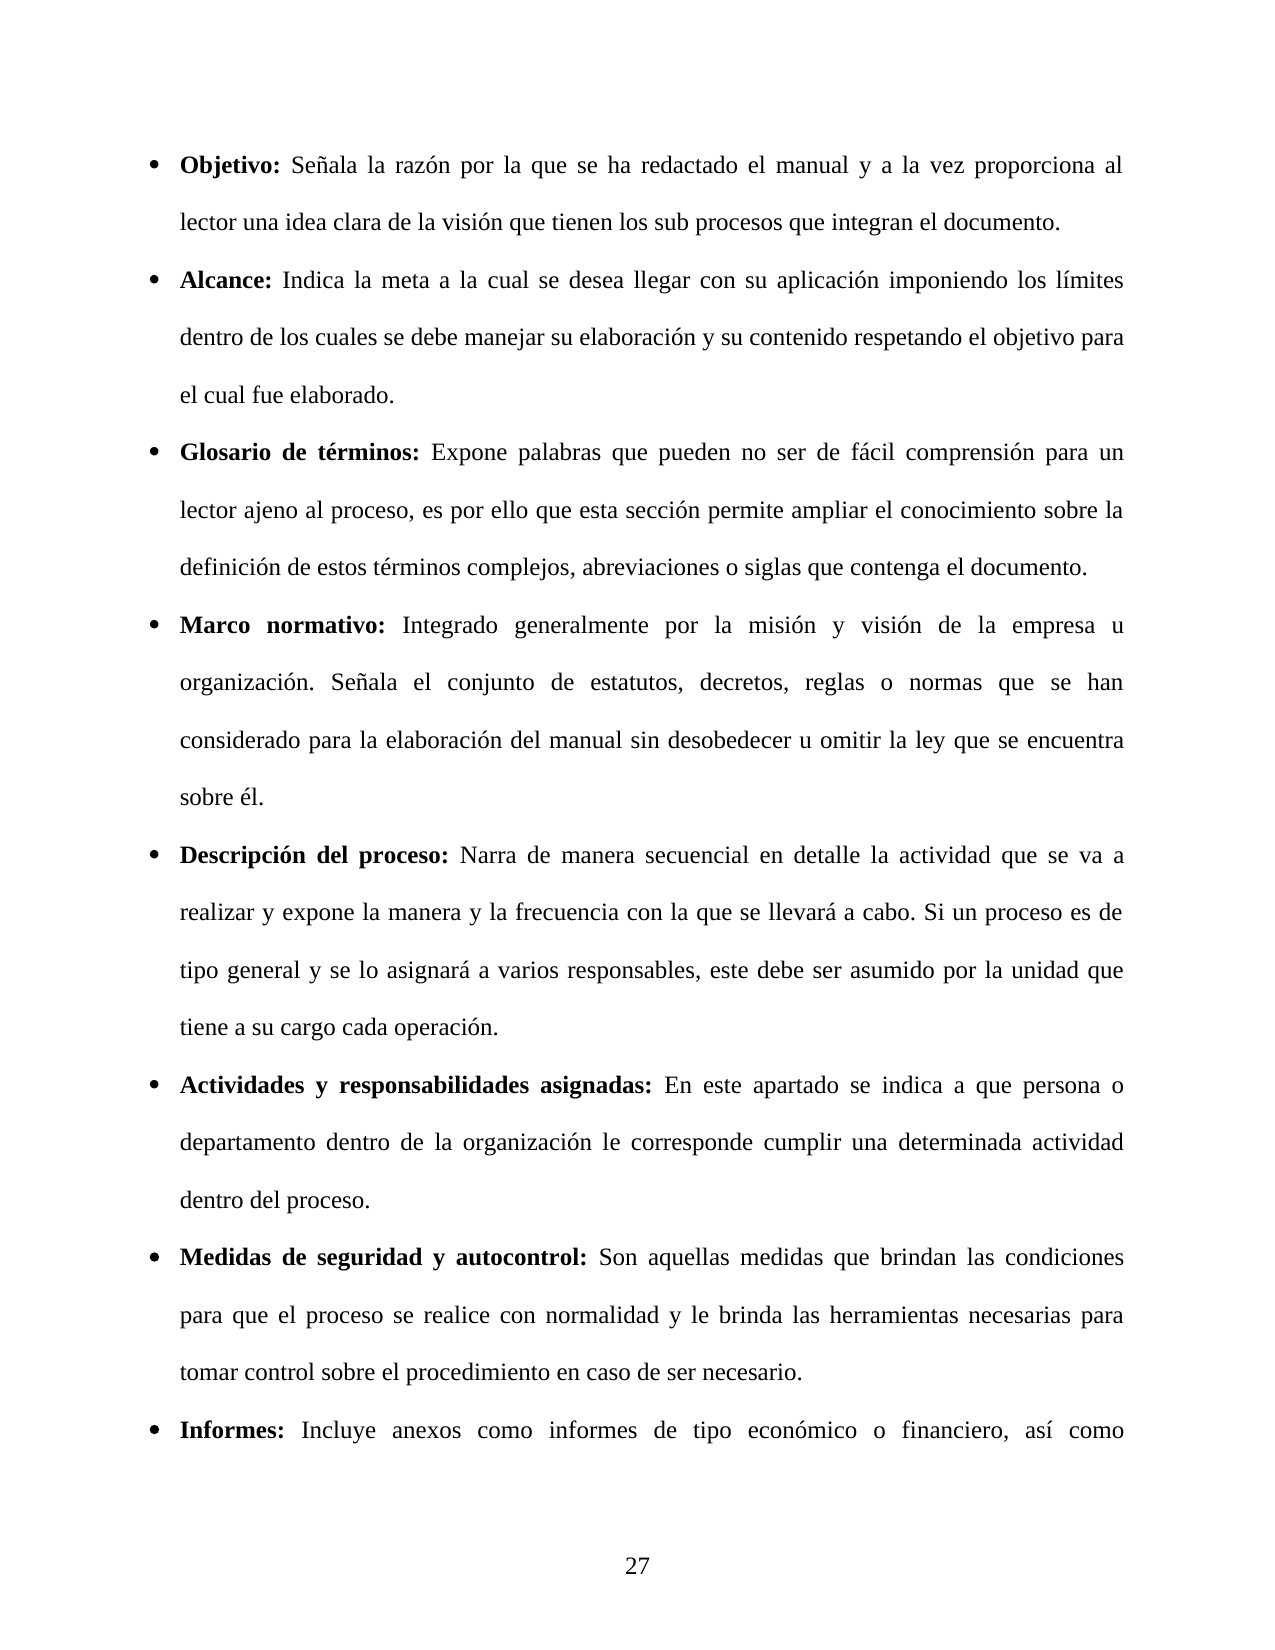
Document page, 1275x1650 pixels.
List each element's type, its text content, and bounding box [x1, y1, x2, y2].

list Alcance: Indica la meta a la cual se desea llegar con su aplicación imponiendo los límites dentro de los cuales se debe manejar su elaboración y su contenido respetando el objetivo para el cual fue elaborado. [150, 265, 1125, 409]
list Marco normativo: Integrado generalmente por la misión y visión de la empresa u organización. Señala el conjunto de estatutos, decretos, reglas o normas que se han considerado para la elaboración del manual sin desobedecer u omitir la ley que se encuentra sobre él. [150, 610, 1125, 811]
list Descripción del proceso: Narra de manera secuencial en detalle la actividad que se va a realizar y expone la manera y la frecuencia con la que se llevará a cabo. Si un proceso es de tipo general y se lo asignará a varios responsables, este debe ser asumido por la unidad que tiene a su cargo cada operación. [150, 840, 1125, 1041]
list Objetivo: Señala la razón por la que se ha redactado el manual y a la vez proporciona al lector una idea clara de la visión que tienen los sub procesos que integran el documento. [150, 150, 1125, 236]
list Actividades y responsabilidades asignadas: En este apartado se indica a que persona o departamento dentro de la organización le corresponde cumplir una determinada actividad dentro del proceso. [150, 1070, 1125, 1214]
list Glosario de términos: Expone palabras que pueden no ser de fácil comprensión para un lector ajeno al proceso, es por ello que esta sección permite ampliar el conocimiento sobre la definición de estos términos complejos, abreviaciones o siglas que contenga el documento. [150, 437, 1125, 581]
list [150, 1415, 1125, 1444]
list Medidas de seguridad y autocontrol: Son aquellas medidas que brindan las condiciones para que el proceso se realice con normalidad y le brinda las herramientas necesarias para tomar control sobre el procedimiento en caso de ser necesario. [150, 1242, 1125, 1386]
